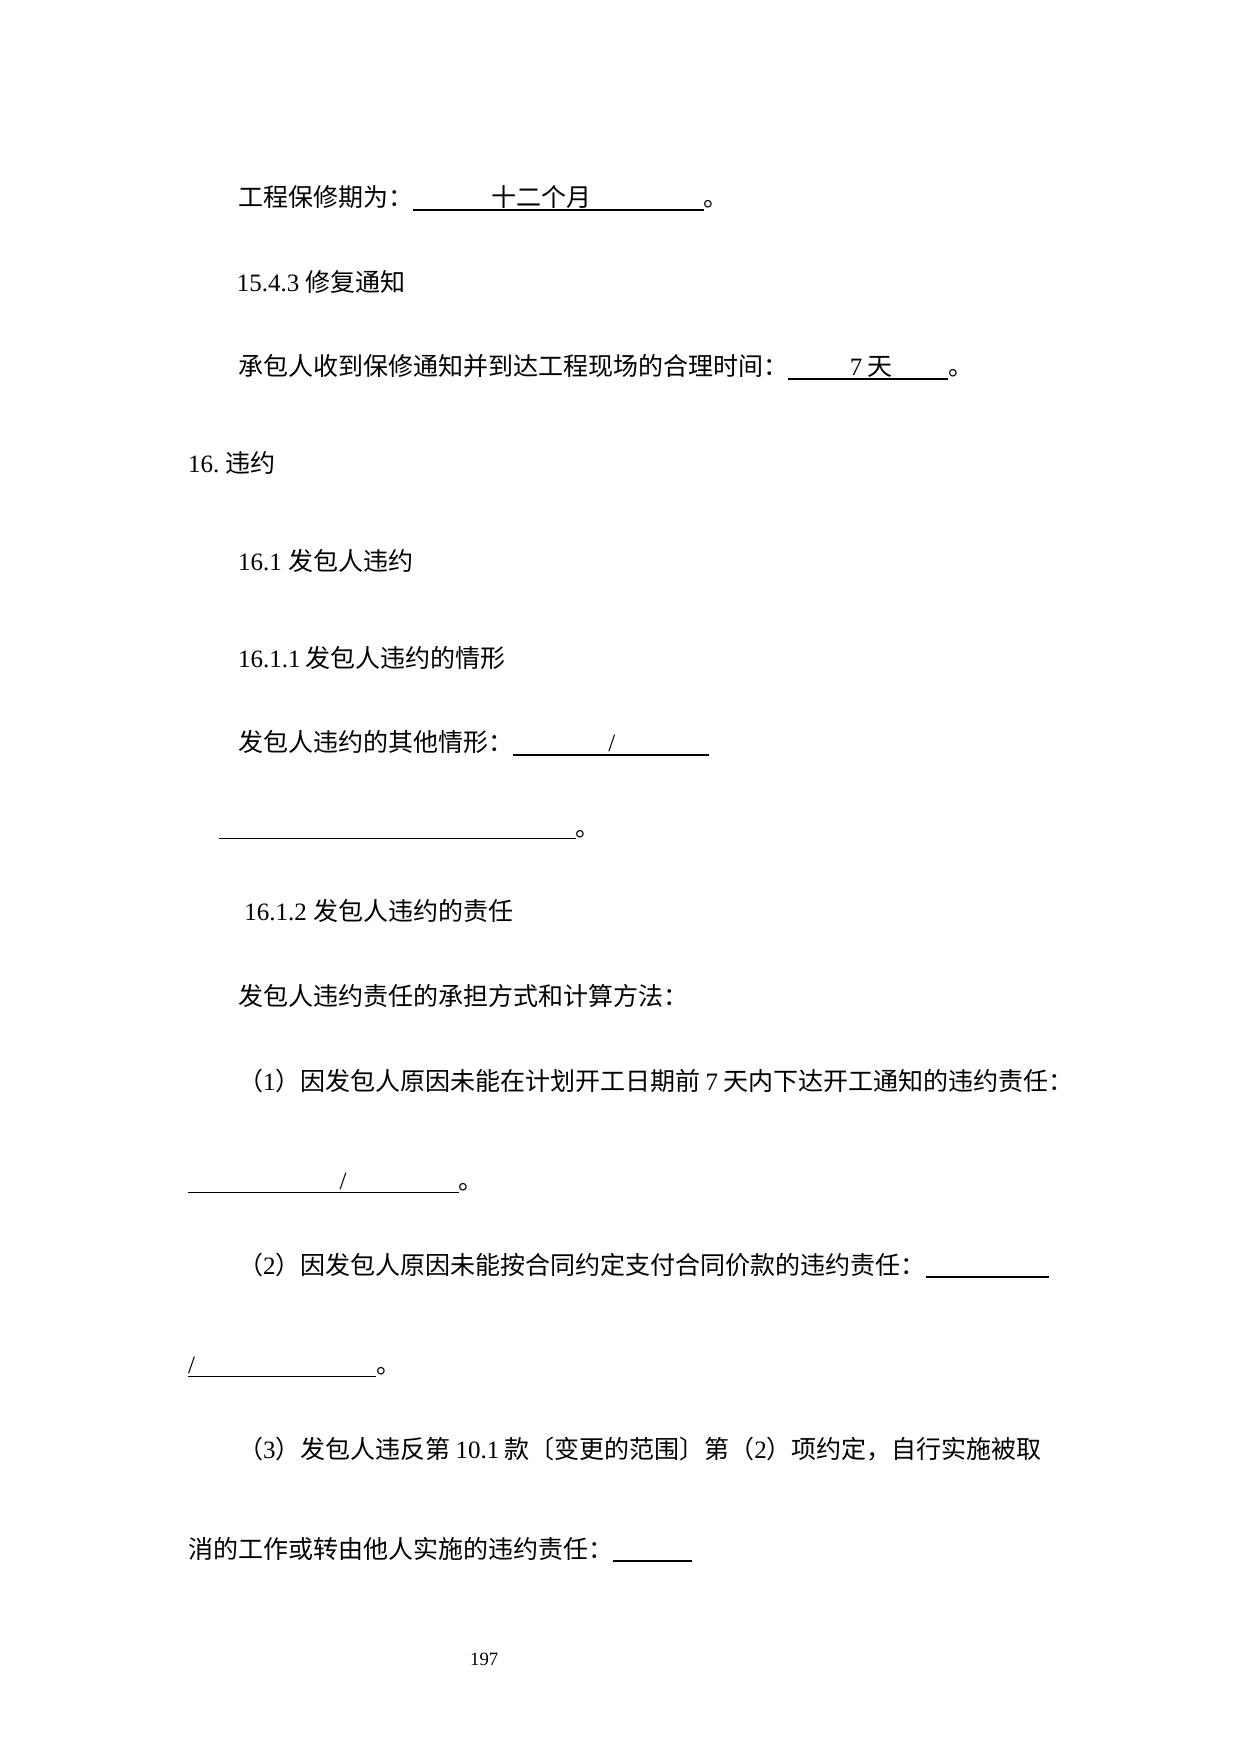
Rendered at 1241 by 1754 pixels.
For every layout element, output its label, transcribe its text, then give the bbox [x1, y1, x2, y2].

text 16.1.1发包人违约的情形 [188, 623, 1052, 689]
text （2）因发包人原因未能按合同约定支付合同价款的违约责任： / 。 [188, 1230, 1052, 1396]
text 工程保修期为： 十二个月 。 [188, 162, 1052, 229]
subtitle 16. 违约 [188, 429, 1052, 495]
text 发包人违约责任的承担方式和计算方法： [188, 961, 1052, 1028]
text （1）因发包人原因未能在计划开工日期前7天内下达开工通知的违约责任： / 。 [188, 1046, 1052, 1212]
text 承包人收到保修通知并到达工程现场的合理时间： 7天 。 [188, 332, 1052, 398]
text 15.4.3 修复通知 [188, 247, 1052, 313]
text （3）发包人违反第10.1款〔变更的范围〕第（2）项约定，自行实施被取消的工作或转由他人实施的违约责任： [188, 1414, 1052, 1581]
text 16.1.2 发包人违约的责任 [219, 877, 1052, 943]
text 。 [219, 792, 1052, 858]
text 发包人违约的其他情形： / [188, 707, 1052, 774]
text 16.1 发包人违约 [188, 526, 1052, 592]
